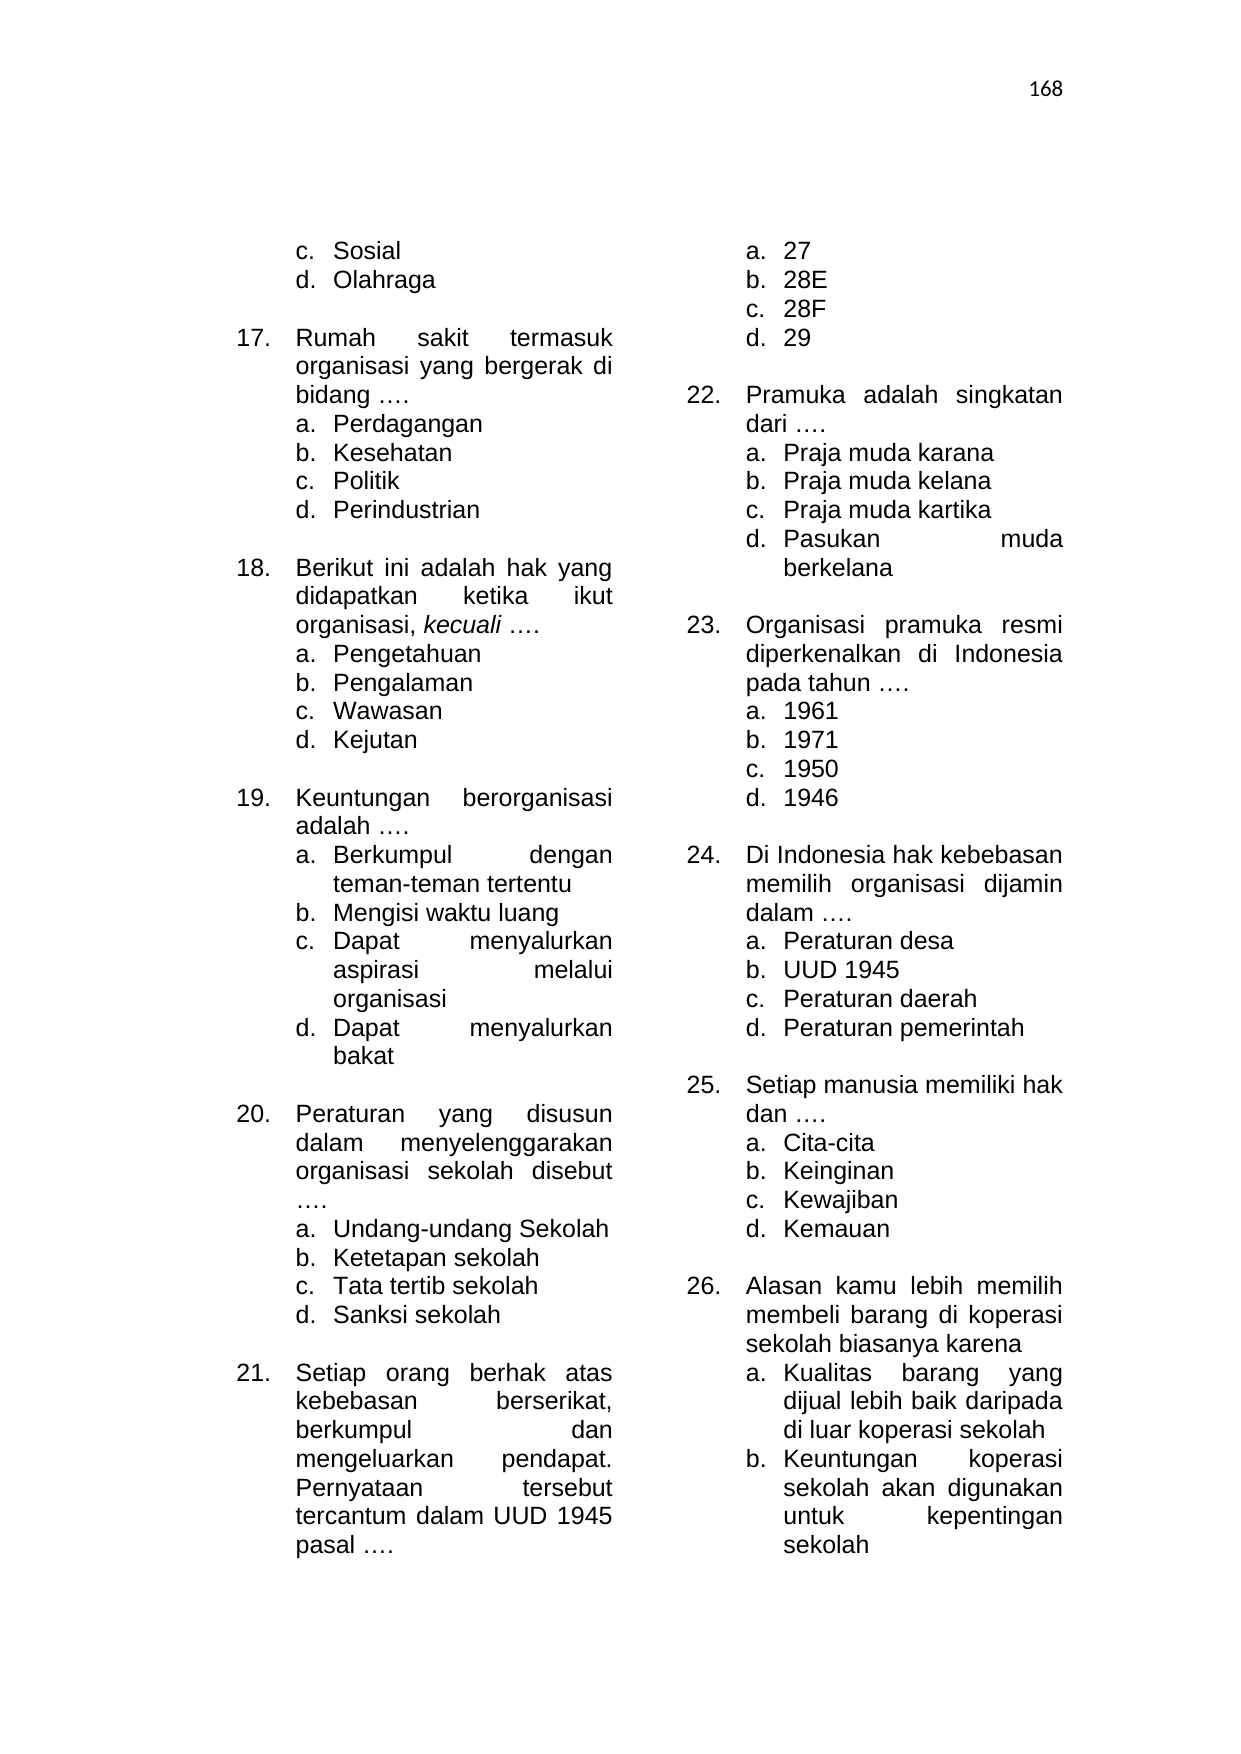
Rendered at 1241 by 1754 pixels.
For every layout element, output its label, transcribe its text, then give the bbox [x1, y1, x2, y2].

list Di Indonesia hak kebebasan memilih organisasi dijamin dalam …. [686, 840, 1063, 926]
list Dapat menyalurkan aspirasi melalui organisasi [295, 926, 613, 1012]
list Ketetapan sekolah [295, 1242, 613, 1271]
list 1971 [746, 725, 1063, 754]
list Peraturan daerah [746, 984, 1063, 1012]
list Berkumpul dengan teman-teman tertentu [295, 840, 613, 897]
list Rumah sakit termasuk organisasi yang bergerak di bidang …. [236, 322, 613, 409]
list Kewajiban [746, 1185, 1063, 1214]
list Keuntungan berorganisasi adalah …. [236, 782, 613, 840]
list Kesehatan [295, 437, 613, 466]
list Pramuka adalah singkatan dari …. [686, 380, 1063, 437]
list Praja muda kelana [746, 466, 1063, 495]
list Pengetahuan [295, 639, 613, 667]
list 1950 [746, 754, 1063, 782]
list Perindustrian [295, 495, 613, 524]
list Kejutan [295, 725, 613, 754]
list Sanksi sekolah [295, 1300, 613, 1329]
list Keuntungan koperasi sekolah akan digunakan untuk kepentingan sekolah [746, 1444, 1063, 1559]
list Tata tertib sekolah [295, 1271, 613, 1300]
list Keinginan [746, 1156, 1063, 1185]
list Praja muda kartika [746, 495, 1063, 524]
list Pasukan muda berkelana [746, 524, 1063, 581]
list Perdagangan [295, 409, 613, 437]
list Kualitas barang yang dijual lebih baik daripada di luar koperasi sekolah [746, 1357, 1063, 1444]
list Organisasi pramuka resmi diperkenalkan di Indonesia pada tahun …. [686, 610, 1063, 696]
list Peraturan pemerintah [746, 1012, 1063, 1041]
list Sosial [295, 236, 613, 265]
list 1946 [746, 782, 1063, 811]
list Berikut ini adalah hak yang didapatkan ketika ikut organisasi, kecuali …. [236, 552, 613, 639]
list 27 [746, 236, 1063, 265]
list Olahraga [295, 265, 613, 294]
list Dapat menyalurkan bakat [295, 1012, 613, 1070]
list Praja muda karana [746, 437, 1063, 466]
list Wawasan [295, 696, 613, 725]
list Politik [295, 466, 613, 495]
list 28E [746, 265, 1063, 294]
list Undang-undang Sekolah [295, 1214, 613, 1242]
list 29 [746, 322, 1063, 351]
list Cita-cita [746, 1127, 1063, 1156]
list Kemauan [746, 1214, 1063, 1242]
list Mengisi waktu luang [295, 897, 613, 926]
list Setiap orang berhak atas kebebasan berserikat, berkumpul dan mengeluarkan pendapat. Pernyataan tersebut tercantum dalam UUD 1945 pasal …. [236, 1357, 613, 1559]
list UUD 1945 [746, 955, 1063, 984]
list Peraturan desa [746, 926, 1063, 955]
list Peraturan yang disusun dalam menyelenggarakan organisasi sekolah disebut …. [236, 1099, 613, 1214]
list Pengalaman [295, 667, 613, 696]
list 1961 [746, 696, 1063, 725]
list 28F [746, 294, 1063, 322]
list Alasan kamu lebih memilih membeli barang di koperasi sekolah biasanya karena [686, 1271, 1063, 1357]
list Setiap manusia memiliki hak dan …. [686, 1070, 1063, 1127]
